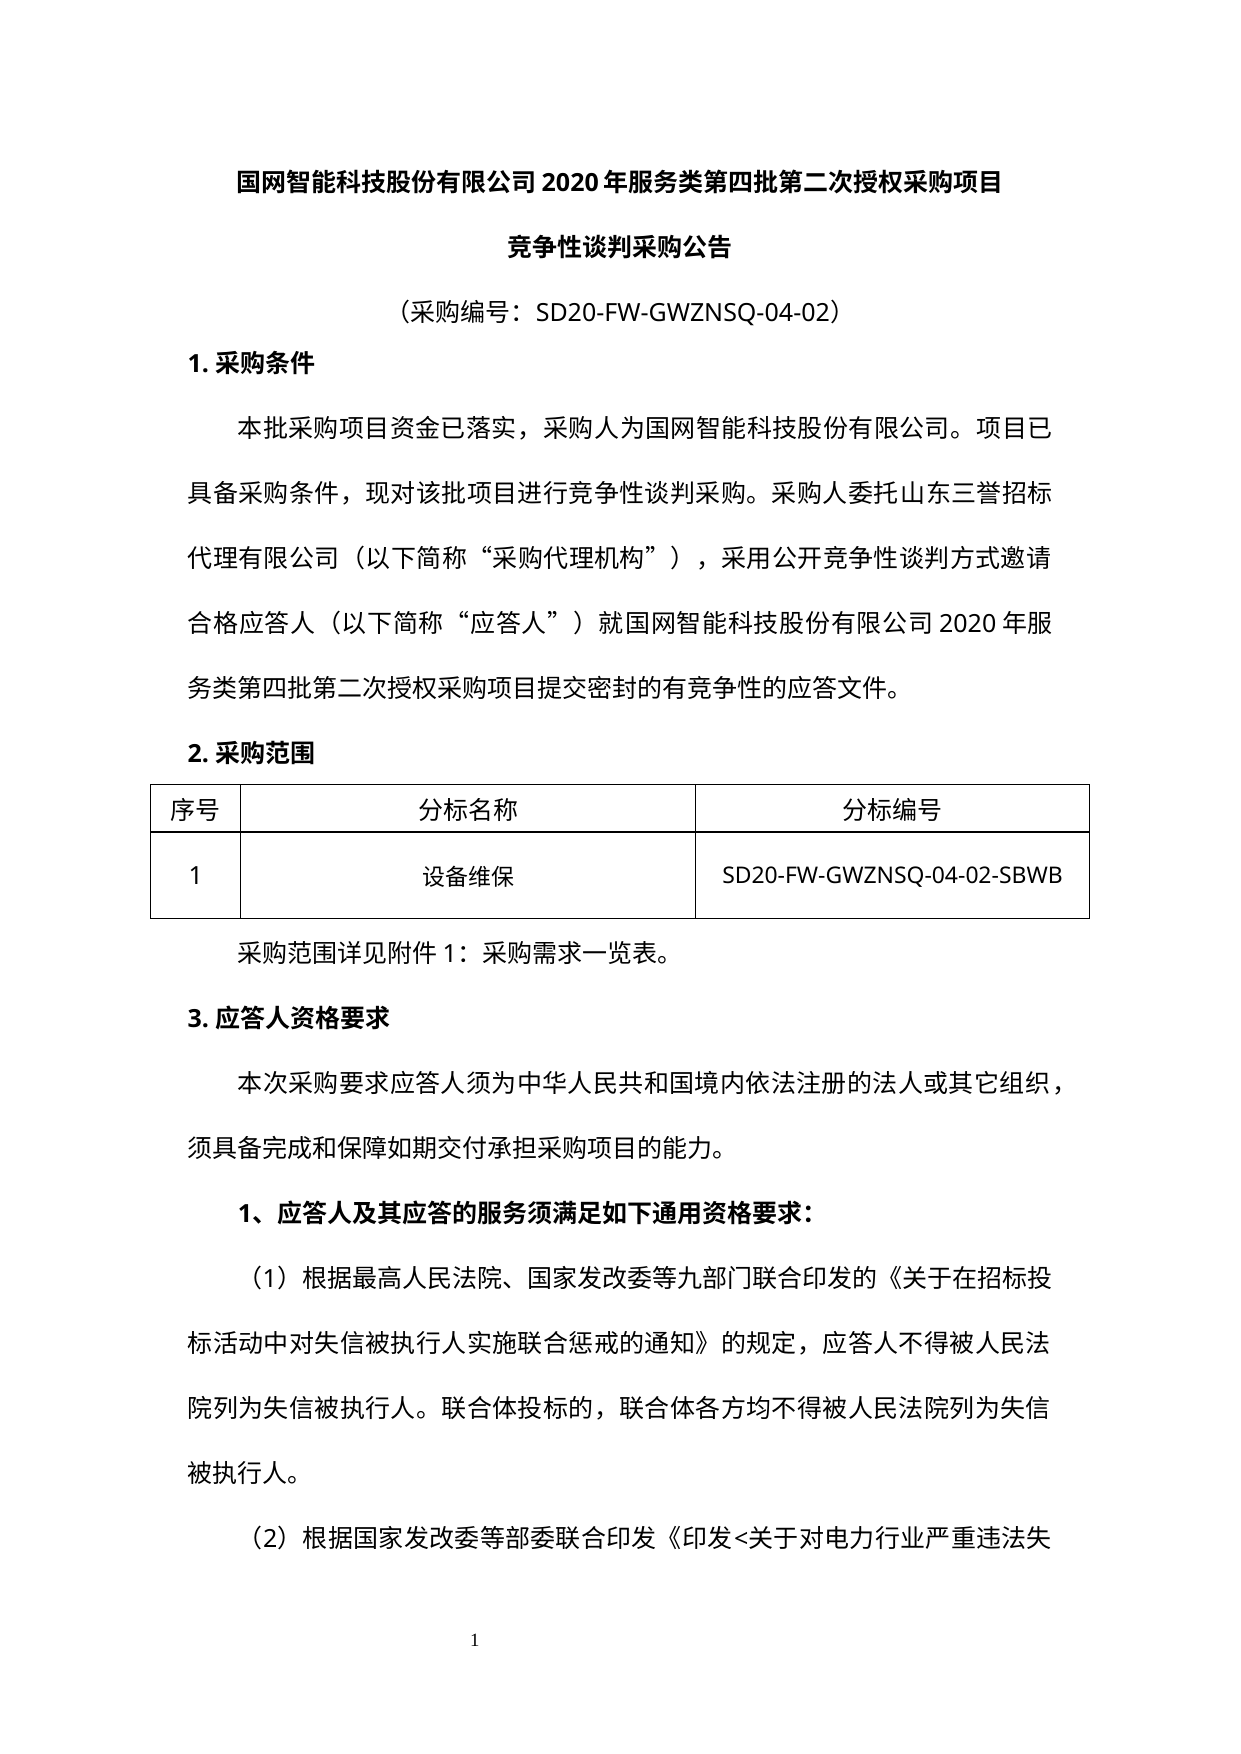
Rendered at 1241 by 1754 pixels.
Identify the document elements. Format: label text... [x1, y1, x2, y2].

text 竞争性谈判采购公告 [187, 227, 1053, 264]
text 国网智能科技股份有限公司2020年服务类第四批第二次授权采购项目 [187, 162, 1053, 198]
text （采购编号：SD20-FW-GWZNSQ-04-02） [187, 293, 1053, 329]
table_header 序号 [151, 785, 240, 831]
text （1）根据最高人民法院、国家发改委等九部门联合印发的《关于在招标投标活动中对失信被执行人实施联合惩戒的通知》的规定，应答人不得被人民法院列为失信被执行人。联合体投标的，联合体各方均不得被人民法院列为失信被执行人。 [187, 1244, 1053, 1504]
table_header 分标编号 [696, 785, 1089, 831]
table_cell 1 [151, 833, 240, 918]
table_cell 设备维保 [241, 833, 695, 918]
table_cell SD20-FW-GWZNSQ-04-02-SBWB [696, 833, 1089, 918]
text 1. 采购条件 [187, 329, 1053, 394]
table_header 分标名称 [241, 785, 695, 831]
text 采购范围详见附件1：采购需求一览表。 [187, 919, 1053, 984]
text 3. 应答人资格要求 [187, 984, 1053, 1049]
text 2. 采购范围 [187, 719, 1053, 784]
text 本批采购项目资金已落实，采购人为国网智能科技股份有限公司。项目已具备采购条件，现对该批项目进行竞争性谈判采购。采购人委托山东三誉招标代理有限公司（以下简称“采购代理机构”），采用公开竞争性谈判方式邀请合格应答人（以下简称“应答人”）就国网智能科技股份有限公司2020年服务类第四批第二次授权采购项目提交密封的有竞争性的应答文件。 [187, 394, 1053, 719]
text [187, 1504, 1053, 1569]
text 本次采购要求应答人须为中华人民共和国境内依法注册的法人或其它组织，须具备完成和保障如期交付承担采购项目的能力。 [187, 1049, 1053, 1179]
text 1、应答人及其应答的服务须满足如下通用资格要求： [187, 1179, 1053, 1244]
